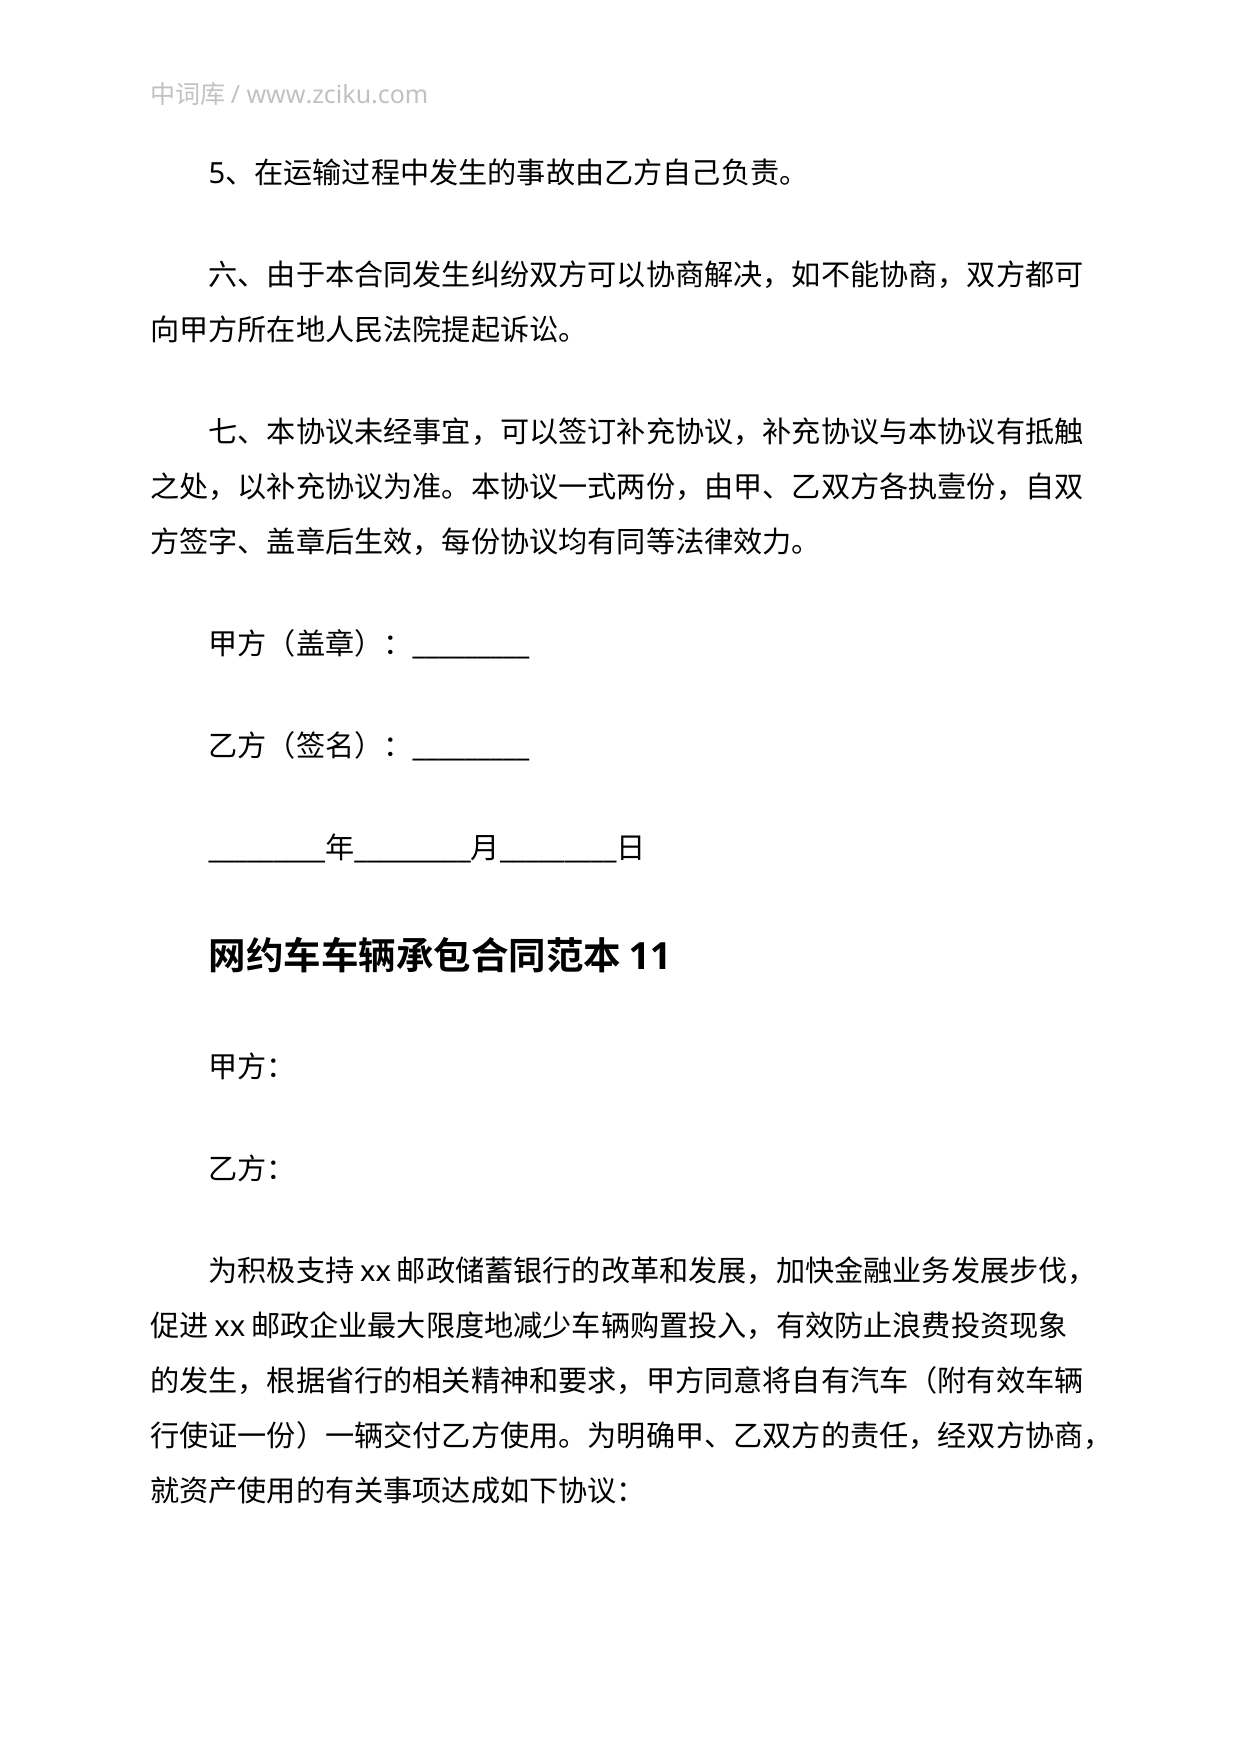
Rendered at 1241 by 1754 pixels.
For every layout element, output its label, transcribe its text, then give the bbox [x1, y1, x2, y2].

text 5、在运输过程中发生的事故由乙方自己负责。 [150, 150, 1090, 192]
text 为积极支持xx邮政储蓄银行的改革和发展，加快金融业务发展步伐，促进xx邮政企业最大限度地减少车辆购置投入，有效防止浪费投资现象的发生，根据省行的相关精神和要求，甲方同意将自有汽车（附有效车辆行使证一份）一辆交付乙方使用。为明确甲、乙双方的责任，经双方协商，就资产使用的有关事项达成如下协议： [150, 1247, 1090, 1509]
text 乙方（签名）：_________ [150, 722, 1090, 764]
text 七、本协议未经事宜，可以签订补充协议，补充协议与本协议有抵触之处，以补充协议为准。本协议一式两份，由甲、乙双方各执壹份，自双方签字、盖章后生效，每份协议均有同等法律效力。 [150, 409, 1090, 561]
text 乙方： [150, 1146, 1090, 1188]
text _________年_________月_________日 [150, 824, 1090, 867]
text 甲方： [150, 1044, 1090, 1086]
text 网约车车辆承包合同范本11 [150, 926, 1090, 981]
text 六、由于本合同发生纠纷双方可以协商解决，如不能协商，双方都可向甲方所在地人民法院提起诉讼。 [150, 252, 1090, 349]
text 甲方（盖章）：_________ [150, 620, 1090, 663]
